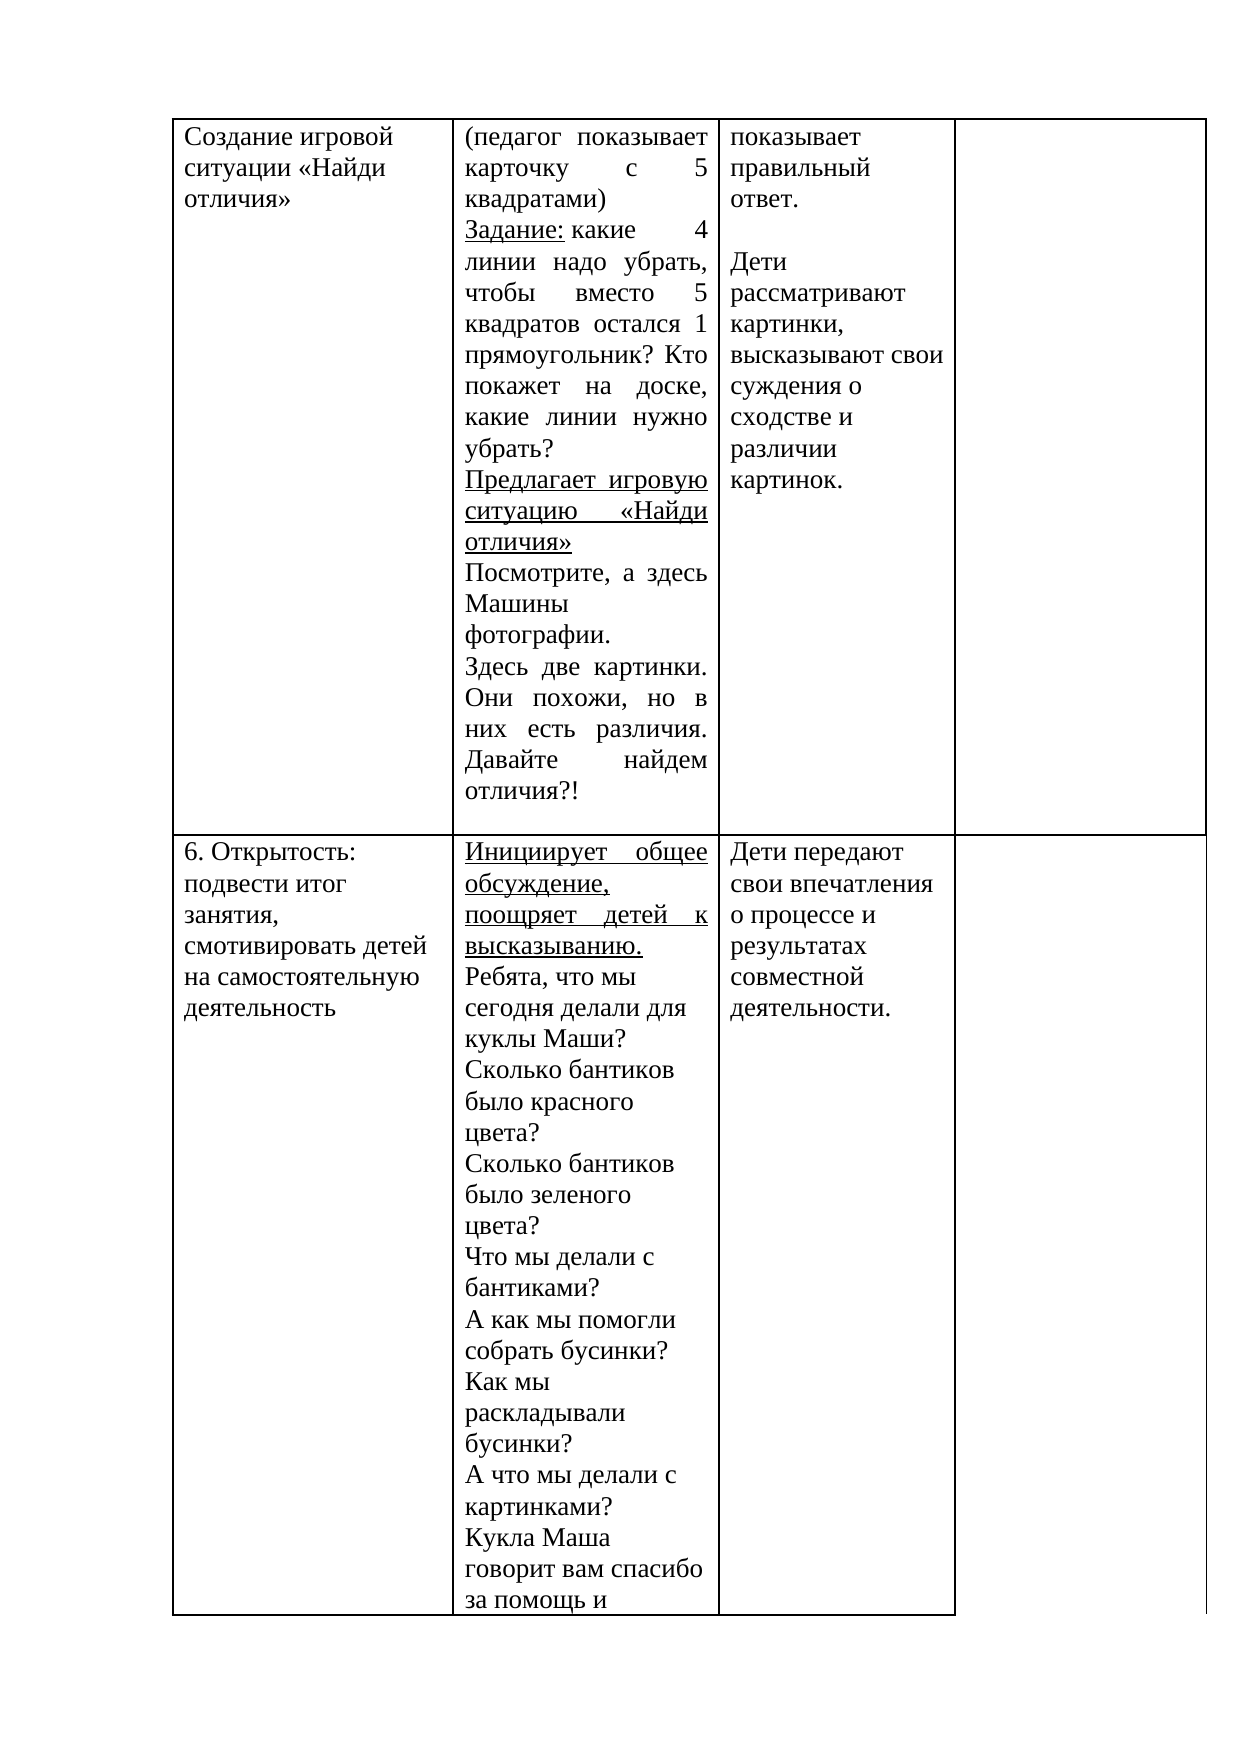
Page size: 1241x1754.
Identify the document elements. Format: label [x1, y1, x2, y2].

table_cell [956, 836, 1206, 1614]
table_cell [174, 120, 452, 833]
table_cell [720, 836, 954, 1614]
table_cell [454, 836, 718, 1614]
table_cell [454, 120, 718, 833]
table_cell [174, 836, 452, 1614]
table_cell [956, 120, 1205, 833]
table_cell [720, 120, 954, 833]
